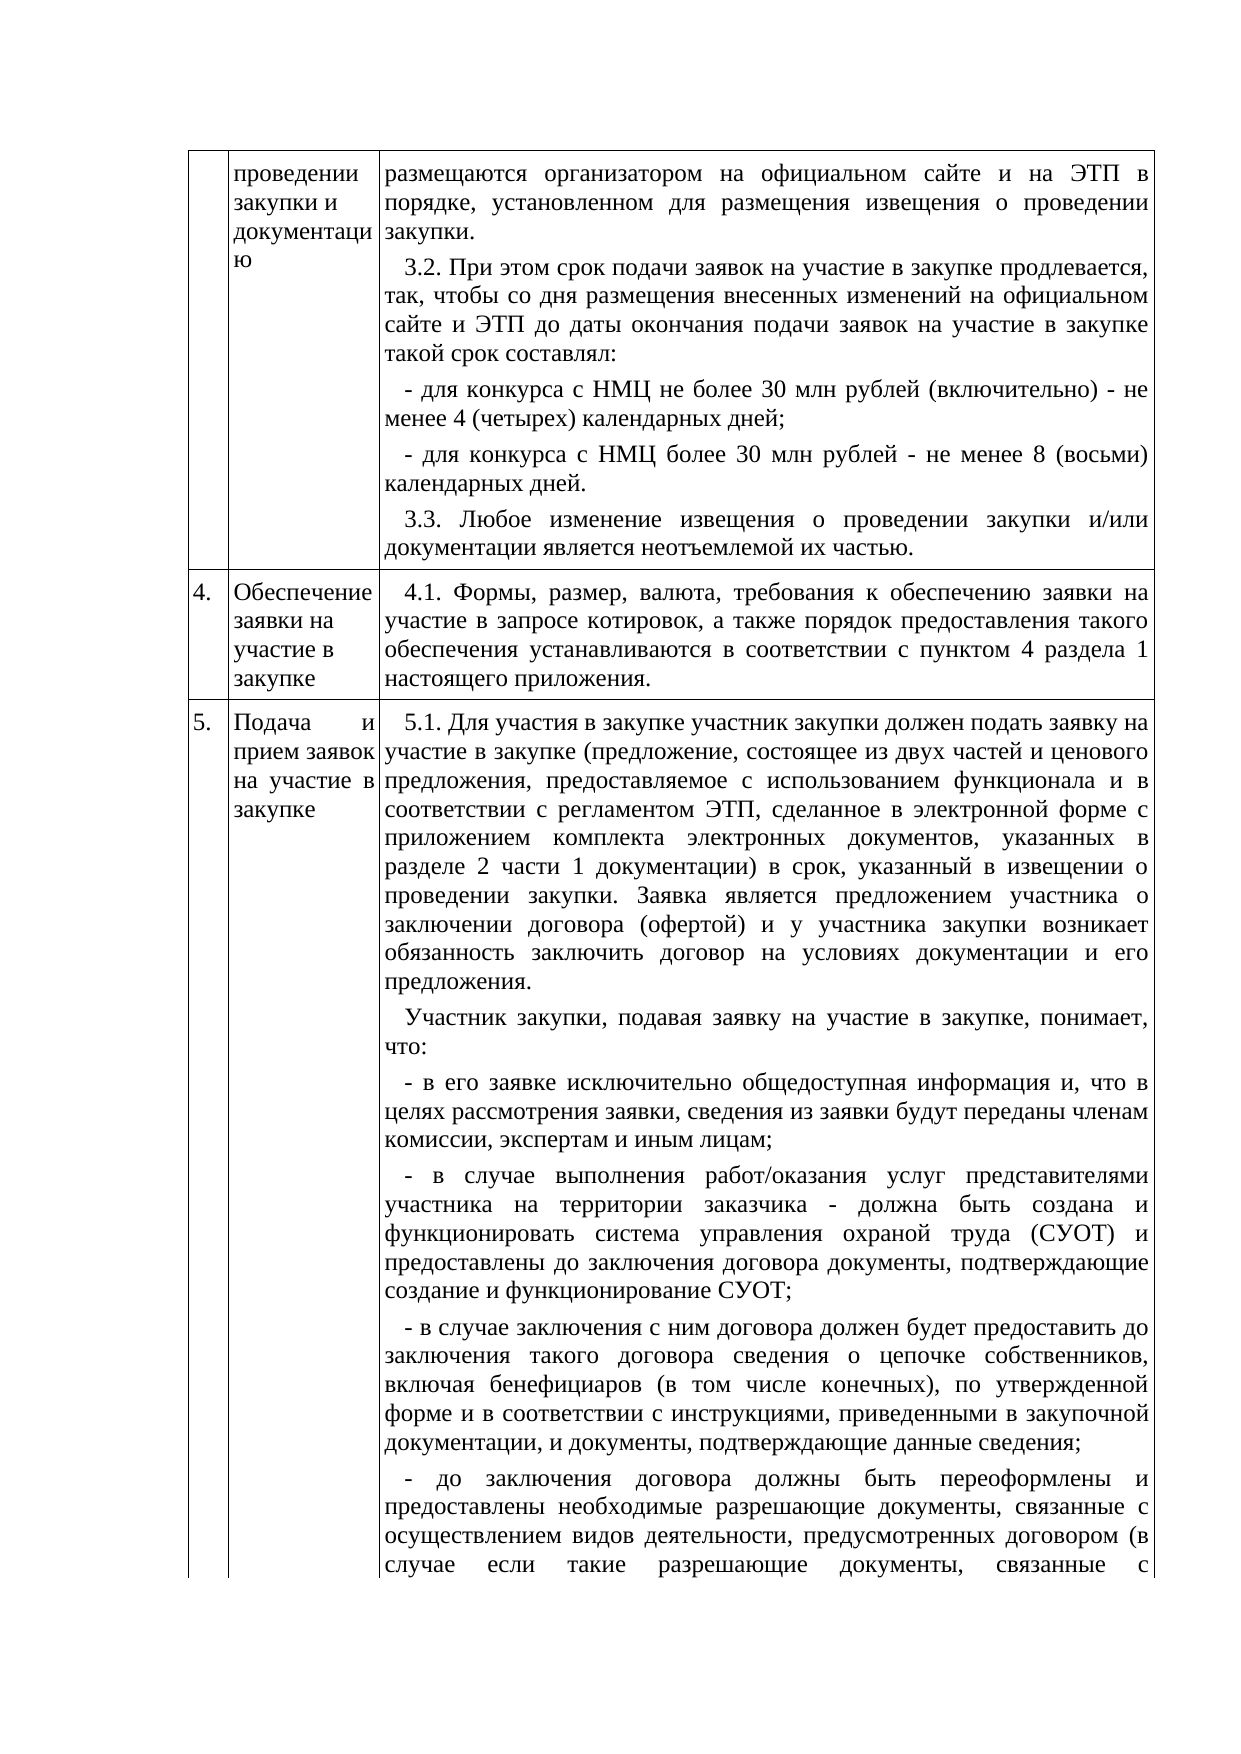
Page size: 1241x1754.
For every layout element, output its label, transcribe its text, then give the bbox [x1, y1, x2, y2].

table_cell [229, 151, 379, 568]
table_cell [380, 151, 1154, 568]
table_cell 3. [189, 151, 228, 568]
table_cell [229, 700, 379, 1578]
table_cell 4. [189, 570, 228, 699]
table_cell 5. [189, 700, 228, 1578]
table_cell Обеспечение заявки на участие в закупке [229, 570, 379, 699]
table_cell 4.1. Формы, размер, валюта, требования к обеспечению заявки на участие в запросе котировок, а также порядок предоставления такого обеспечения устанавливаются в соответствии с пунктом 4 раздела 1 настоящего приложения. [380, 570, 1154, 699]
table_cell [380, 700, 1154, 1578]
